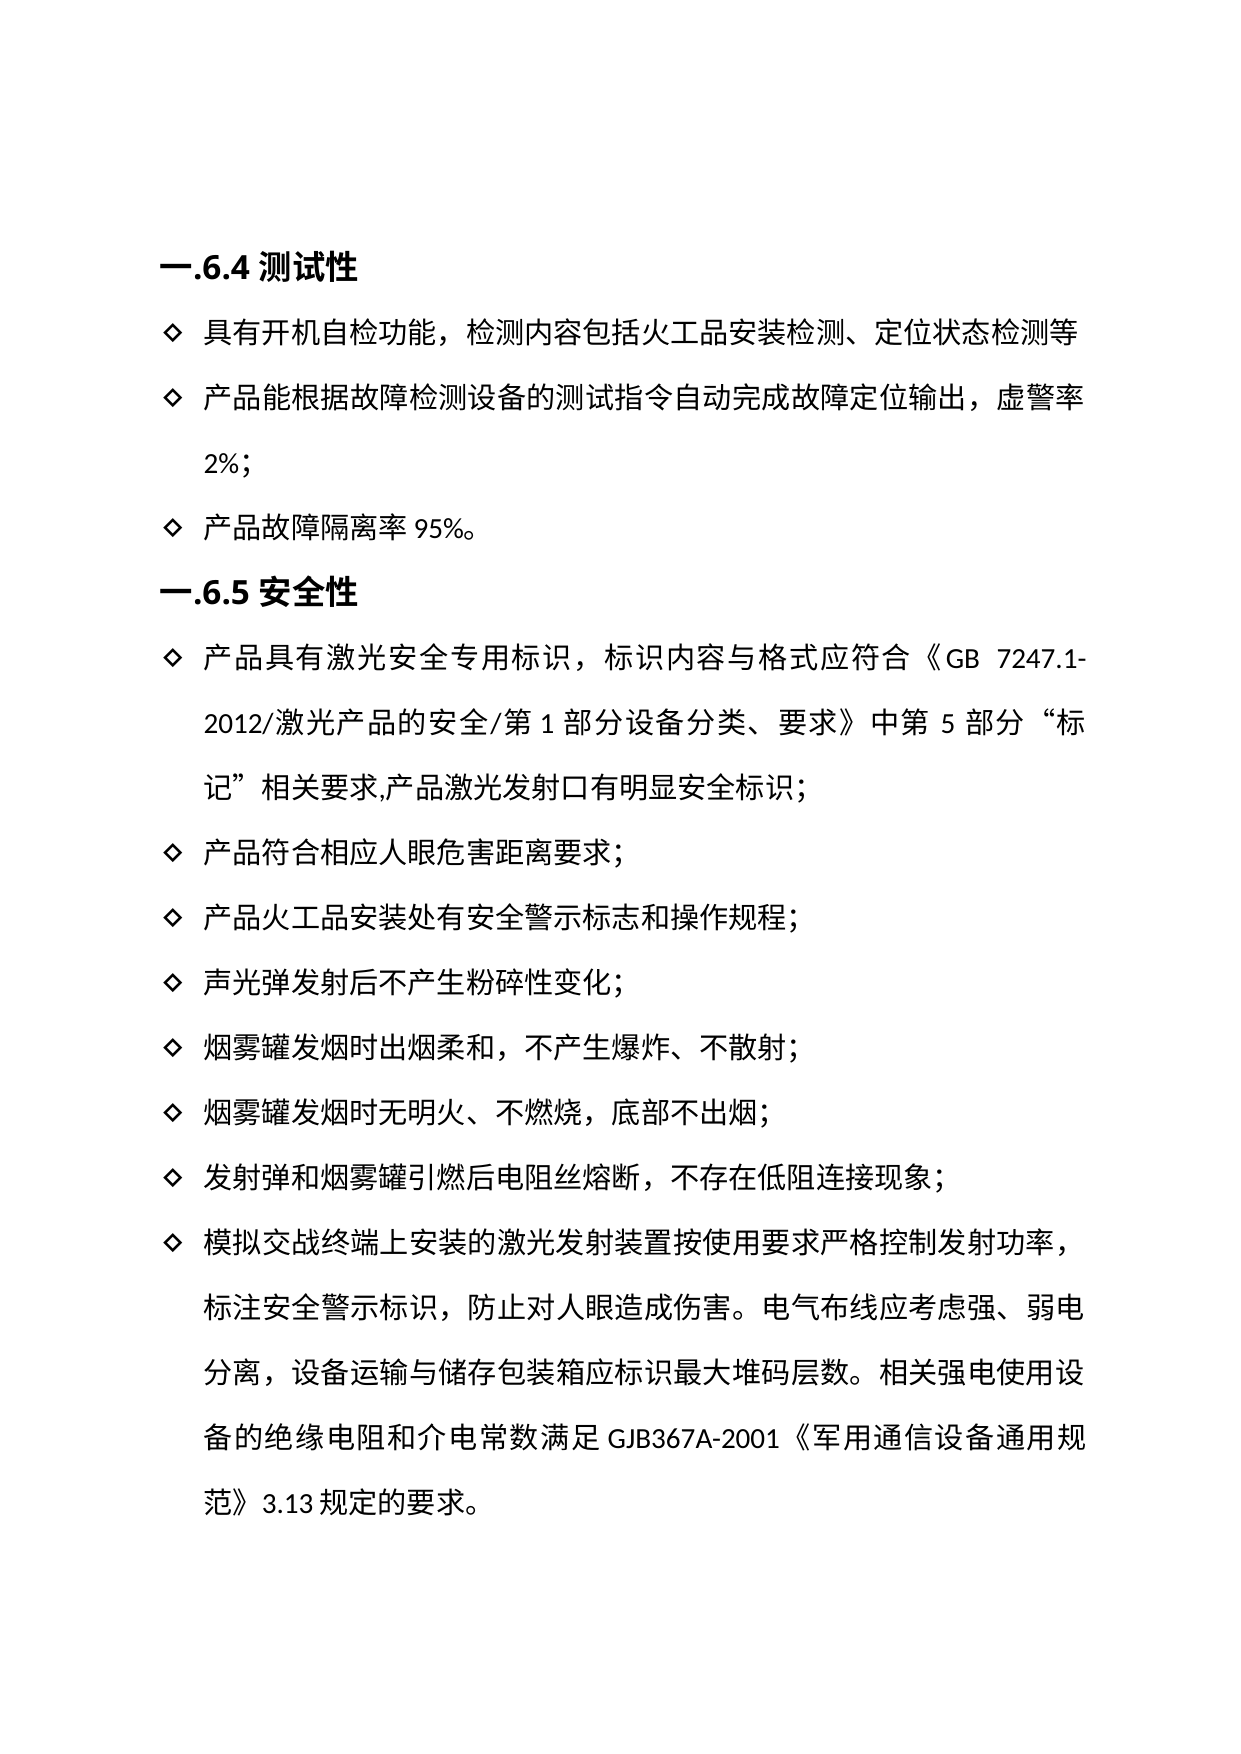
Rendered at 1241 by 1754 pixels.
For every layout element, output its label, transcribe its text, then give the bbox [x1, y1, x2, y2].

text 测试性 [159, 233, 1087, 298]
list 声光弹发射后不产生粉碎性变化； [159, 948, 1087, 1013]
list 产品能根据故障检测设备的测试指令自动完成故障定位输出，虚警率2%； [159, 363, 1087, 493]
text 安全性 [159, 558, 1087, 623]
list 产品故障隔离率95%。 [159, 493, 1087, 558]
list 烟雾罐发烟时无明火、不燃烧，底部不出烟； [159, 1078, 1087, 1143]
list 产品具有激光安全专用标识，标识内容与格式应符合《GB 7247.1-2012/激光产品的安全/第1 部分设备分类、要求》中第 5 部分“标记”相关要求,产品激光发射口有明显安全标识； [159, 623, 1087, 818]
list 具有开机自检功能，检测内容包括火工品安装检测、定位状态检测等 [159, 298, 1087, 363]
list 模拟交战终端上安装的激光发射装置按使用要求严格控制发射功率，标注安全警示标识，防止对人眼造成伤害。电气布线应考虑强、弱电分离，设备运输与储存包装箱应标识最大堆码层数。相关强电使用设备的绝缘电阻和介电常数满足GJB367A-2001《军用通信设备通用规范》3.13规定的要求。 [159, 1208, 1087, 1533]
list 发射弹和烟雾罐引燃后电阻丝熔断，不存在低阻连接现象； [159, 1143, 1087, 1208]
list 产品火工品安装处有安全警示标志和操作规程； [159, 883, 1087, 948]
list 产品符合相应人眼危害距离要求； [159, 818, 1087, 883]
list 烟雾罐发烟时出烟柔和，不产生爆炸、不散射； [159, 1013, 1087, 1078]
